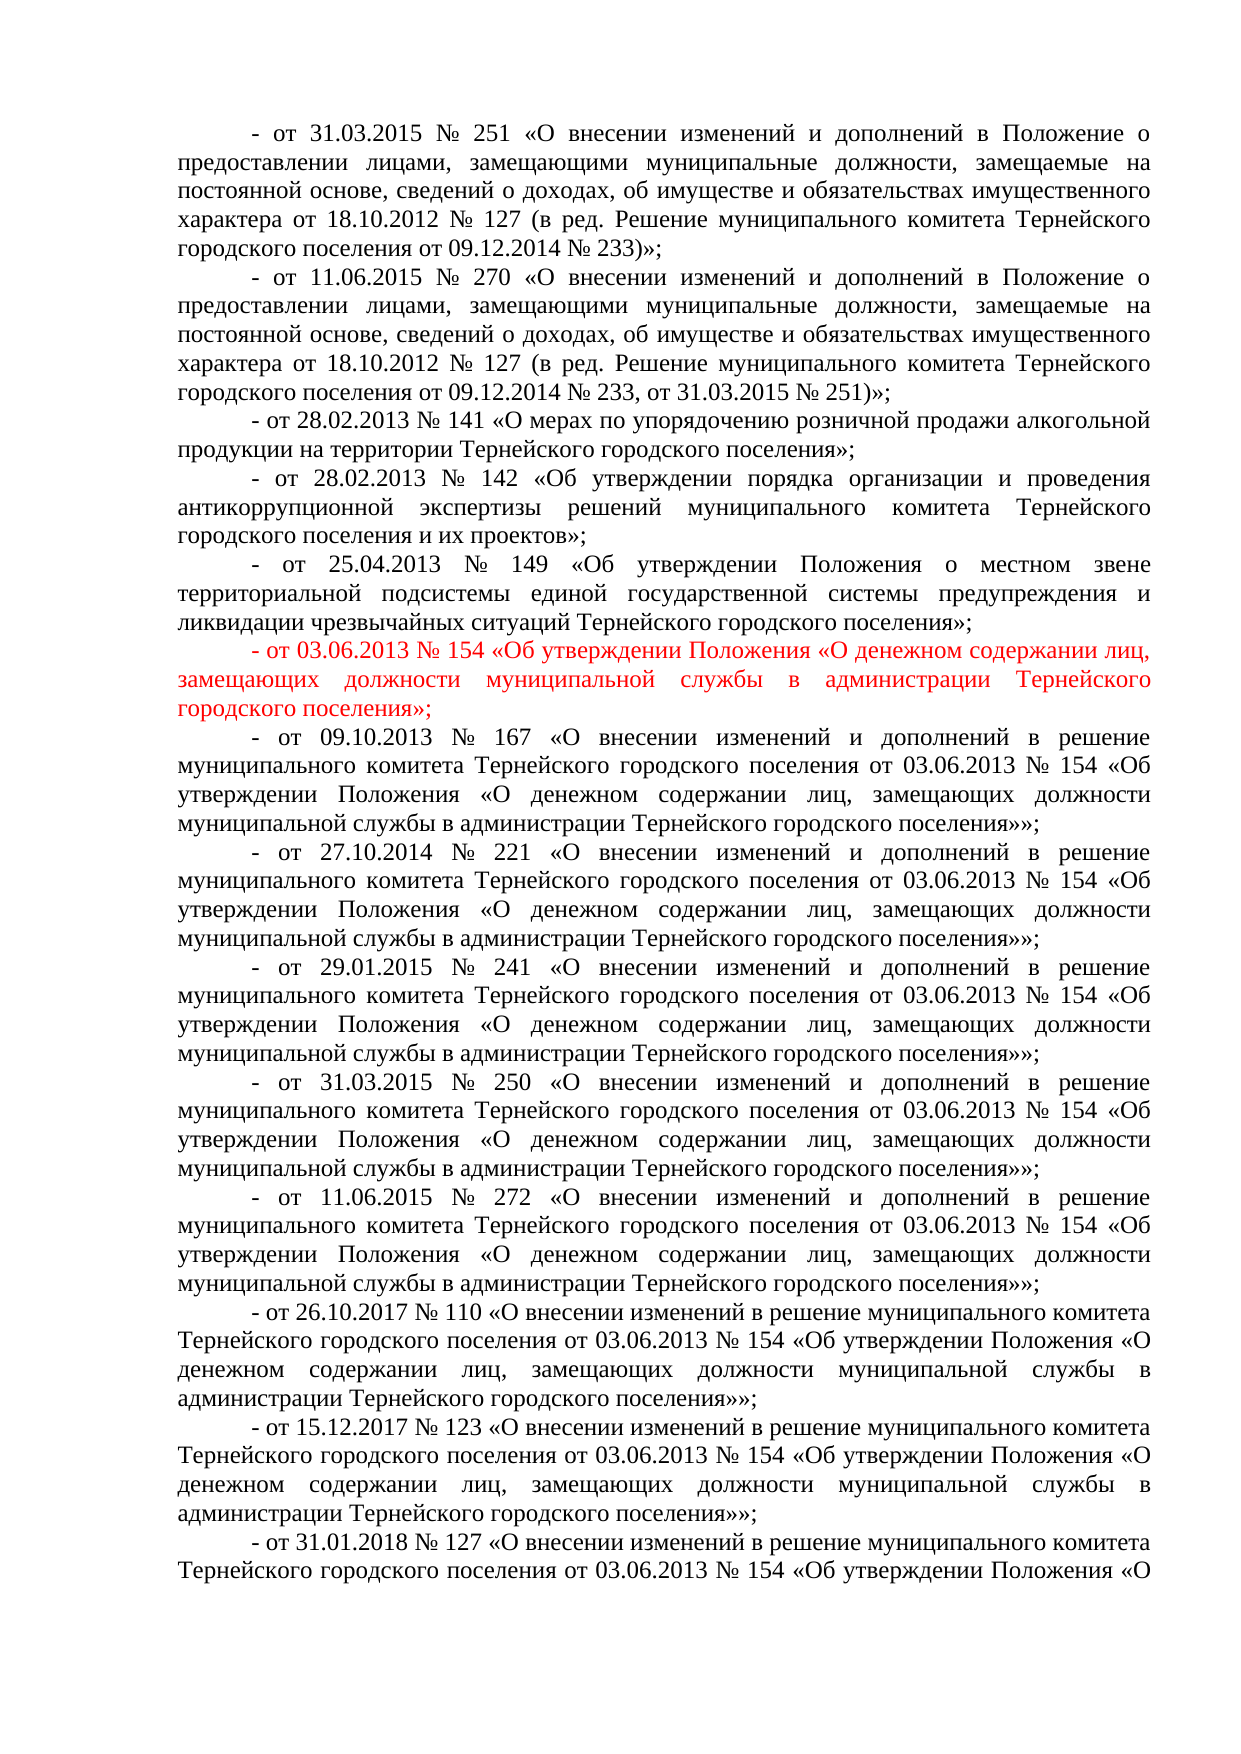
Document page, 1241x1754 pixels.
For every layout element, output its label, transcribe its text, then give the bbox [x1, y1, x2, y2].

text - от 26.10.2017 № 110 «О внесении изменений в решение муниципального комитета Тернейского городского поселения от 03.06.2013 № 154 «Об утверждении Положения «О денежном содержании лиц, замещающих должности муниципальной службы в администрации Тернейского городского поселения»»; [177, 1297, 1152, 1412]
text - от 25.04.2013 № 149 «Об утверждении Положения о местном звене территориальной подсистемы единой государственной системы предупреждения и ликвидации чрезвычайных ситуаций Тернейского городского поселения»; [177, 549, 1152, 636]
text - от 31.03.2015 № 250 «О внесении изменений и дополнений в решение муниципального комитета Тернейского городского поселения от 03.06.2013 № 154 «Об утверждении Положения «О денежном содержании лиц, замещающих должности муниципальной службы в администрации Тернейского городского поселения»»; [177, 1067, 1152, 1182]
text - от 09.10.2013 № 167 «О внесении изменений и дополнений в решение муниципального комитета Тернейского городского поселения от 03.06.2013 № 154 «Об утверждении Положения «О денежном содержании лиц, замещающих должности муниципальной службы в администрации Тернейского городского поселения»»; [177, 722, 1152, 837]
text - от 28.02.2013 № 141 «О мерах по упорядочению розничной продажи алкогольной продукции на территории Тернейского городского поселения»; [177, 406, 1152, 463]
text - от 28.02.2013 № 142 «Об утверждении порядка организации и проведения антикоррупционной экспертизы решений муниципального комитета Тернейского городского поселения и их проектов»; [177, 463, 1152, 549]
text - от 11.06.2015 № 272 «О внесении изменений и дополнений в решение муниципального комитета Тернейского городского поселения от 03.06.2013 № 154 «Об утверждении Положения «О денежном содержании лиц, замещающих должности муниципальной службы в администрации Тернейского городского поселения»»; [177, 1182, 1152, 1297]
text - от 03.06.2013 № 154 «Об утверждении Положения «О денежном содержании лиц, замещающих должности муниципальной службы в администрации Тернейского городского поселения»; [177, 636, 1152, 722]
text - от 29.01.2015 № 241 «О внесении изменений и дополнений в решение муниципального комитета Тернейского городского поселения от 03.06.2013 № 154 «Об утверждении Положения «О денежном содержании лиц, замещающих должности муниципальной службы в администрации Тернейского городского поселения»»; [177, 952, 1152, 1067]
text - от 27.10.2014 № 221 «О внесении изменений и дополнений в решение муниципального комитета Тернейского городского поселения от 03.06.2013 № 154 «Об утверждении Положения «О денежном содержании лиц, замещающих должности муниципальной службы в администрации Тернейского городского поселения»»; [177, 837, 1152, 952]
text - от 31.03.2015 № 251 «О внесении изменений и дополнений в Положение о предоставлении лицами, замещающими муниципальные должности, замещаемые на постоянной основе, сведений о доходах, об имуществе и обязательствах имущественного характера от 18.10.2012 № 127 (в ред. Решение муниципального комитета Тернейского городского поселения от 09.12.2014 № 233)»; [177, 118, 1152, 262]
text - от 11.06.2015 № 270 «О внесении изменений и дополнений в Положение о предоставлении лицами, замещающими муниципальные должности, замещаемые на постоянной основе, сведений о доходах, об имуществе и обязательствах имущественного характера от 18.10.2012 № 127 (в ред. Решение муниципального комитета Тернейского городского поселения от 09.12.2014 № 233, от 31.03.2015 № 251)»; [177, 262, 1152, 406]
text - от 15.12.2017 № 123 «О внесении изменений в решение муниципального комитета Тернейского городского поселения от 03.06.2013 № 154 «Об утверждении Положения «О денежном содержании лиц, замещающих должности муниципальной службы в администрации Тернейского городского поселения»»; [177, 1412, 1152, 1527]
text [177, 1527, 1152, 1584]
